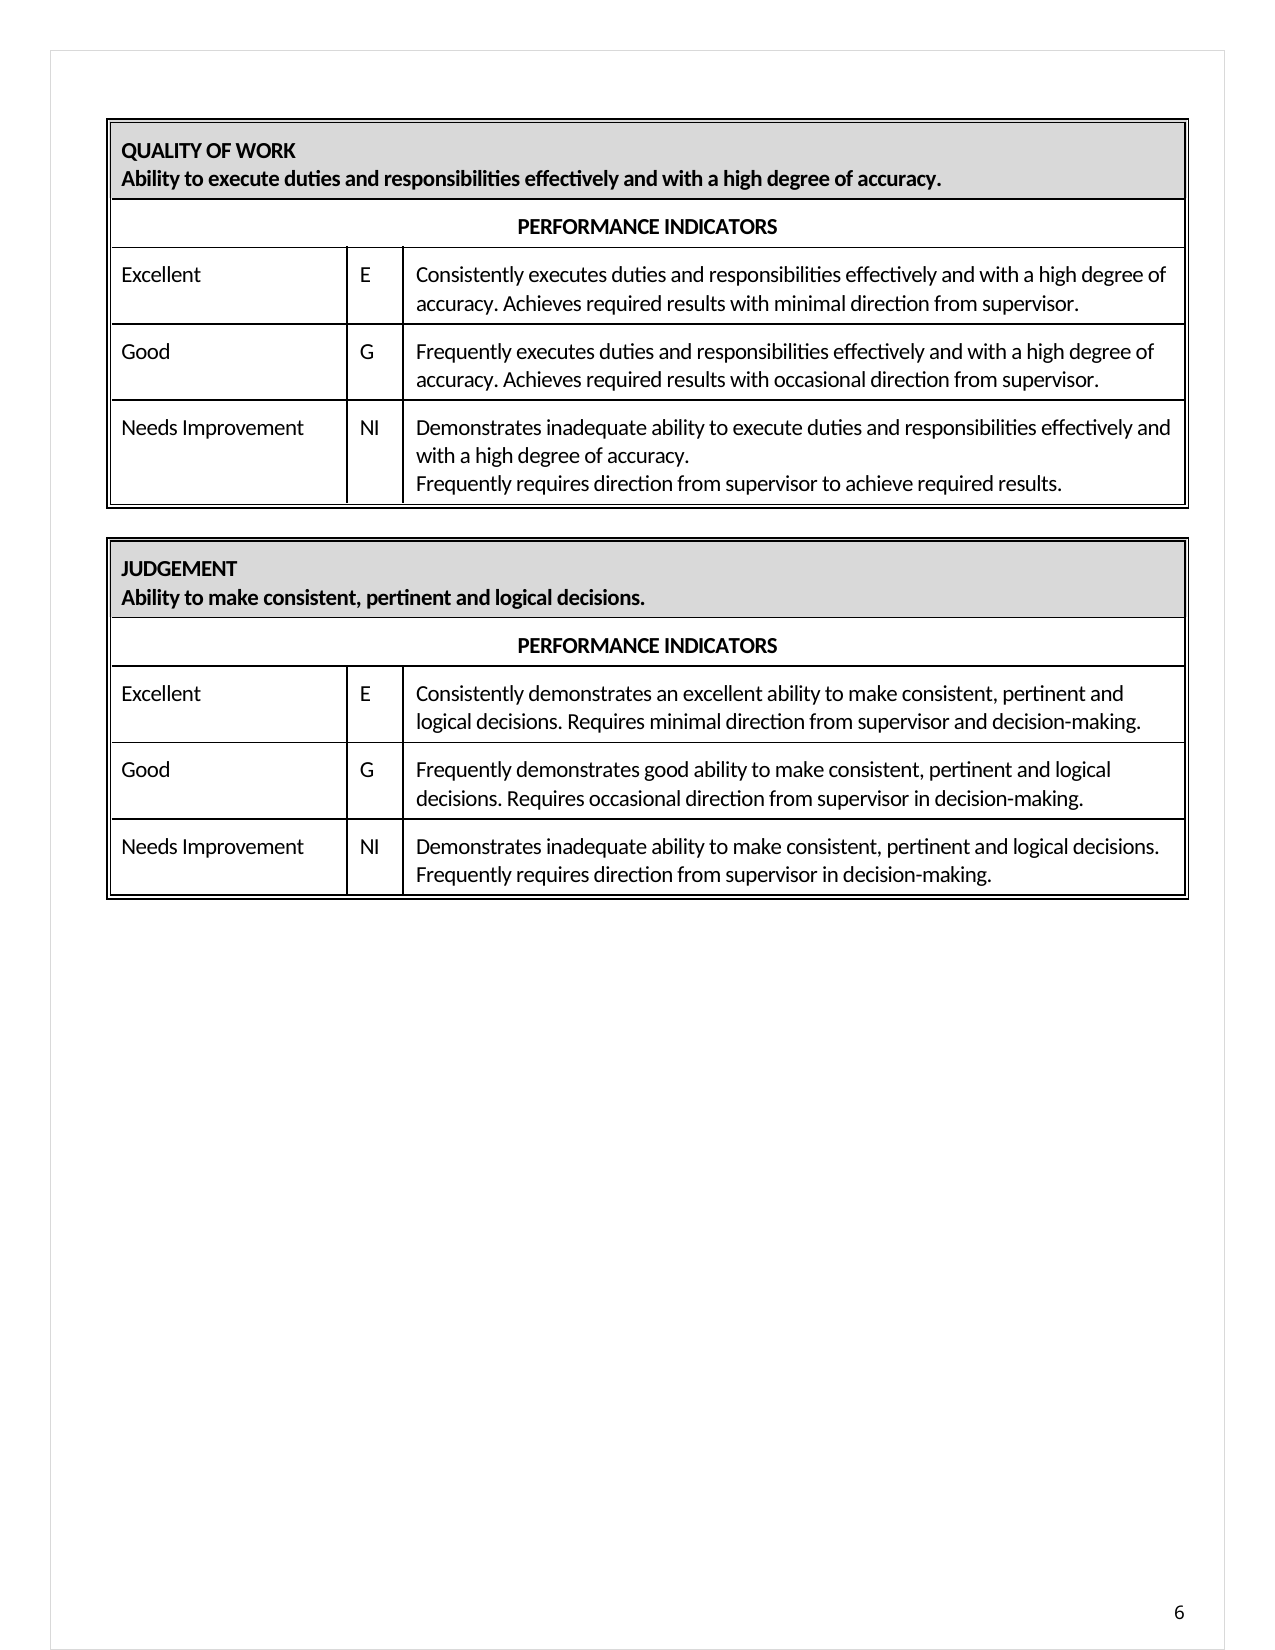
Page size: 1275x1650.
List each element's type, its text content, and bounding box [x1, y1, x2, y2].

table_cell Excellent [111, 666, 346, 741]
table_cell PERFORMANCE INDICATORS [111, 199, 1184, 246]
table_cell Frequently executes duties and responsibilities effectively and with a high degree of accuracy. Achieves required results with occasional direction from supervisor. [404, 325, 1184, 399]
table_cell Frequently demonstrates good ability to make consistent, pertinent and logical decisions. Requires occasional direction from supervisor in decision-making. [404, 743, 1184, 818]
table_cell G [348, 325, 402, 399]
table_cell PERFORMANCE INDICATORS [111, 618, 1184, 665]
table_cell E [348, 248, 402, 323]
table_cell NI [348, 820, 402, 894]
table_cell G [348, 743, 402, 818]
table_cell Demonstrates inadequate ability to execute duties and responsibilities effectively and with a high degree of accuracy. Frequently requires direction from supervisor to achieve required results. [404, 401, 1184, 503]
table_header JUDGEMENT Ability to make consistent, pertinent and logical decisions. [111, 542, 1184, 617]
table_cell Good [111, 743, 346, 818]
table_cell Consistently executes duties and responsibilities effectively and with a high degree of accuracy. Achieves required results with minimal direction from supervisor. [404, 248, 1184, 323]
table_cell Needs Improvement [111, 400, 346, 503]
table_cell E [348, 667, 402, 741]
table_cell Good [111, 324, 346, 399]
table_cell Demonstrates inadequate ability to make consistent, pertinent and logical decisions. Frequently requires direction from supervisor in decision-making. [404, 820, 1184, 894]
table_cell Excellent [111, 248, 346, 323]
table_cell Needs Improvement [111, 819, 346, 894]
table_cell NI [348, 401, 402, 503]
table_header QUALITY OF WORK Ability to execute duties and responsibilities effectively and with a high degree of accuracy. [111, 123, 1184, 198]
table_cell Consistently demonstrates an excellent ability to make consistent, pertinent and logical decisions. Requires minimal direction from supervisor and decision-making. [404, 667, 1184, 741]
